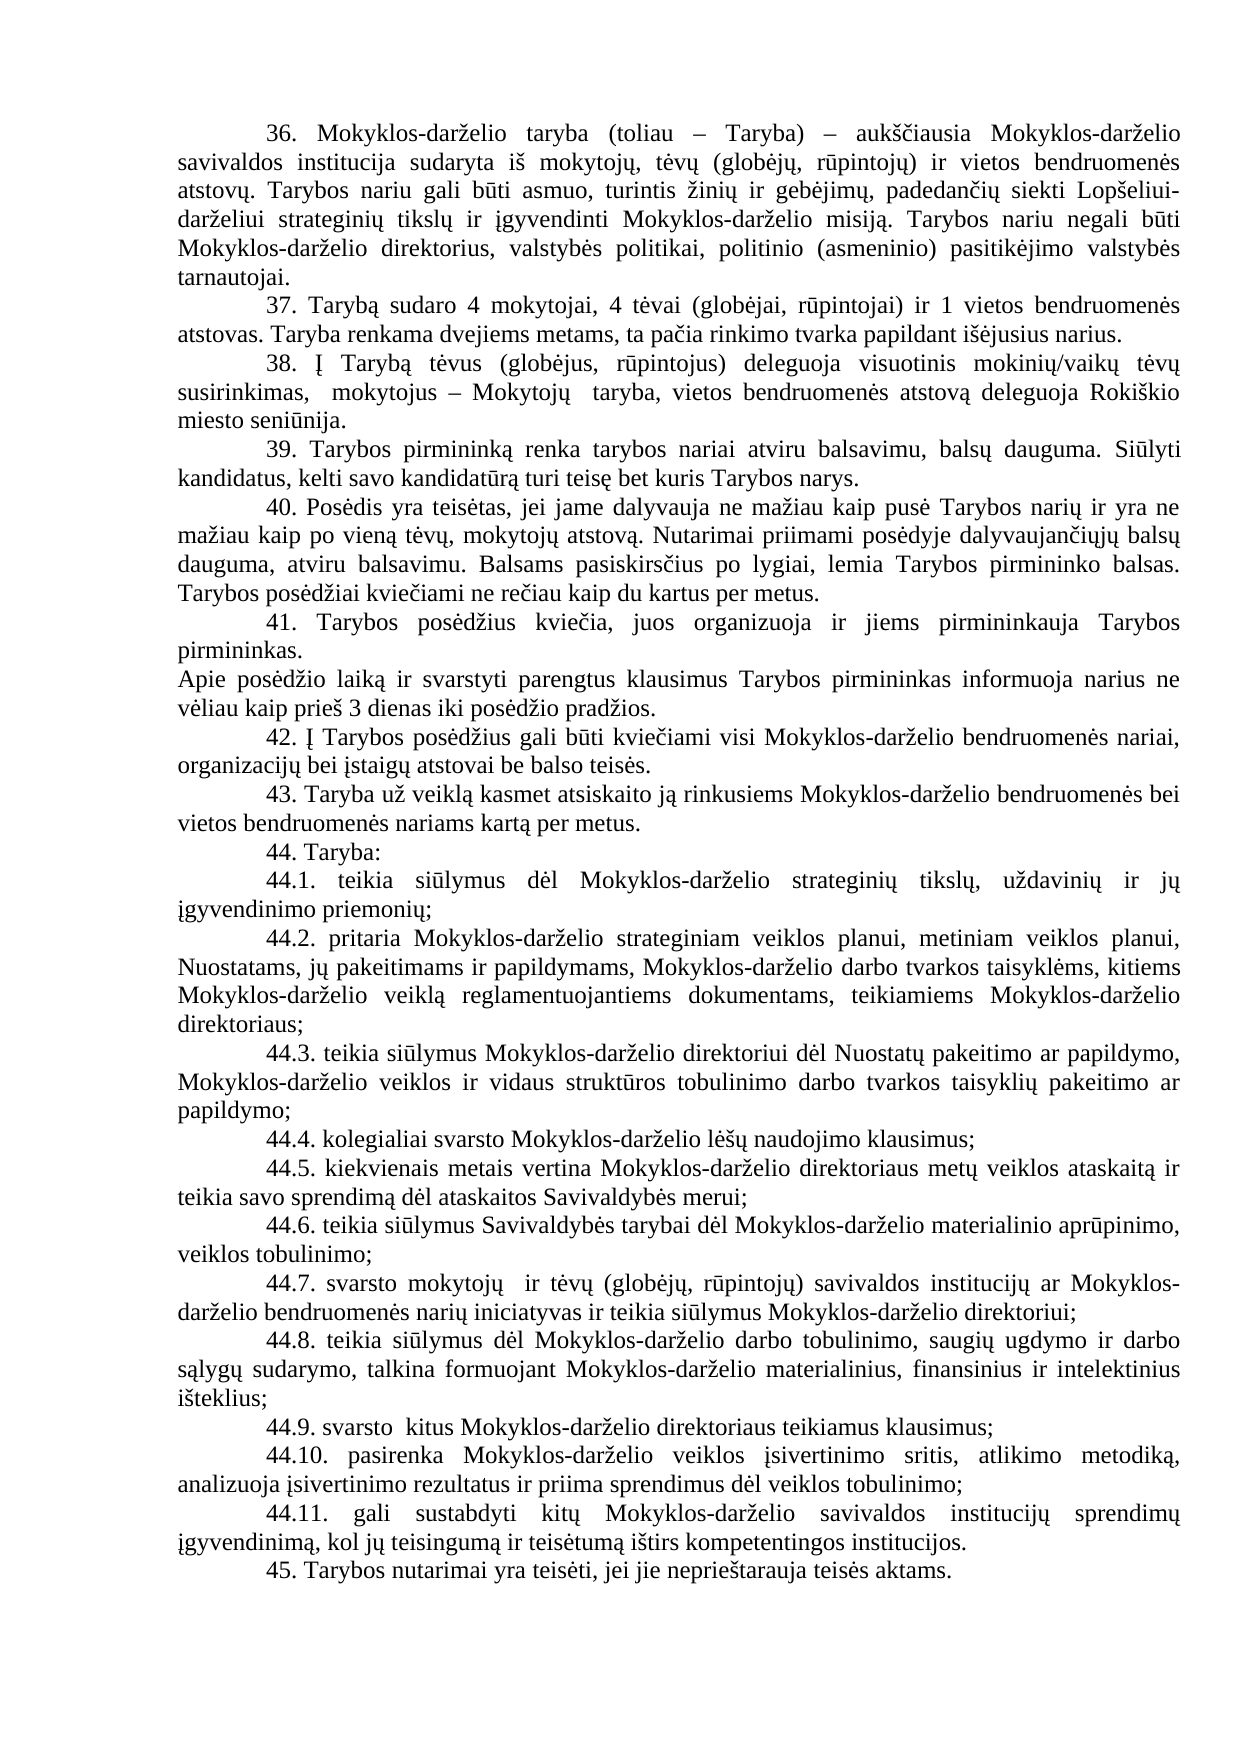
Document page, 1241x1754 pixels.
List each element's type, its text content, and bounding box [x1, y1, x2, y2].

text 36. Mokyklos-darželio taryba (toliau – Taryba) – aukščiausia Mokyklos-darželio savivaldos institucija sudaryta iš mokytojų, tėvų (globėjų, rūpintojų) ir vietos bendruomenės atstovų. Tarybos nariu gali būti asmuo, turintis žinių ir gebėjimų, padedančių siekti Lopšeliui-darželiui strateginių tikslų ir įgyvendinti Mokyklos-darželio misiją. Tarybos nariu negali būti Mokyklos-darželio direktorius, valstybės politikai, politinio (asmeninio) pasitikėjimo valstybės tarnautojai. [177, 118, 1181, 291]
text 40. Posėdis yra teisėtas, jei jame dalyvauja ne mažiau kaip pusė Tarybos narių ir yra ne mažiau kaip po vieną tėvų, mokytojų atstovą. Nutarimai priimami posėdyje dalyvaujančiųjų balsų dauguma, atviru balsavimu. Balsams pasiskirsčius po lygiai, lemia Tarybos pirmininko balsas. Tarybos posėdžiai kviečiami ne rečiau kaip du kartus per metus. [177, 492, 1181, 607]
text 44.1. teikia siūlymus dėl Mokyklos-darželio strateginių tikslų, uždavinių ir jų įgyvendinimo priemonių; [177, 866, 1181, 923]
text 43. Taryba už veiklą kasmet atsiskaito ją rinkusiems Mokyklos-darželio bendruomenės bei vietos bendruomenės nariams kartą per metus. [177, 779, 1181, 837]
text 37. Tarybą sudaro 4 mokytojai, 4 tėvai (globėjai, rūpintojai) ir 1 vietos bendruomenės atstovas. Taryba renkama dvejiems metams, ta pačia rinkimo tvarka papildant išėjusius narius. [177, 291, 1181, 348]
text 44.9. svarsto kitus Mokyklos-darželio direktoriaus teikiamus klausimus; [177, 1412, 1181, 1441]
text 44.7. svarsto mokytojų ir tėvų (globėjų, rūpintojų) savivaldos institucijų ar Mokyklos-darželio bendruomenės narių iniciatyvas ir teikia siūlymus Mokyklos-darželio direktoriui; [177, 1268, 1181, 1326]
text 44.2. pritaria Mokyklos-darželio strateginiam veiklos planui, metiniam veiklos planui, Nuostatams, jų pakeitimams ir papildymams, Mokyklos-darželio darbo tvarkos taisyklėms, kitiems Mokyklos-darželio veiklą reglamentuojantiems dokumentams, teikiamiems Mokyklos-darželio direktoriaus; [177, 923, 1181, 1038]
text 44.3. teikia siūlymus Mokyklos-darželio direktoriui dėl Nuostatų pakeitimo ar papildymo, Mokyklos-darželio veiklos ir vidaus struktūros tobulinimo darbo tvarkos taisyklių pakeitimo ar papildymo; [177, 1038, 1181, 1124]
text 44.10. pasirenka Mokyklos-darželio veiklos įsivertinimo sritis, atlikimo metodiką, analizuoja įsivertinimo rezultatus ir priima sprendimus dėl veiklos tobulinimo; [177, 1441, 1181, 1498]
text 44.4. kolegialiai svarsto Mokyklos-darželio lėšų naudojimo klausimus; [177, 1124, 1181, 1153]
text 44.6. teikia siūlymus Savivaldybės tarybai dėl Mokyklos-darželio materialinio aprūpinimo, veiklos tobulinimo; [177, 1211, 1181, 1268]
text 41. Tarybos posėdžius kviečia, juos organizuoja ir jiems pirmininkauja Tarybos pirmininkas. [177, 607, 1181, 664]
text 44. Taryba: [177, 837, 1181, 866]
text Apie posėdžio laiką ir svarstyti parengtus klausimus Tarybos pirmininkas informuoja narius ne vėliau kaip prieš 3 dienas iki posėdžio pradžios. [177, 664, 1181, 722]
text 44.8. teikia siūlymus dėl Mokyklos-darželio darbo tobulinimo, saugių ugdymo ir darbo sąlygų sudarymo, talkina formuojant Mokyklos-darželio materialinius, finansinius ir intelektinius išteklius; [177, 1326, 1181, 1412]
text 45. Tarybos nutarimai yra teisėti, jei jie neprieštarauja teisės aktams. [177, 1556, 1181, 1584]
text 42. Į Tarybos posėdžius gali būti kviečiami visi Mokyklos-darželio bendruomenės nariai, organizacijų bei įstaigų atstovai be balso teisės. [177, 722, 1181, 779]
text 38. Į Tarybą tėvus (globėjus, rūpintojus) deleguoja visuotinis mokinių/vaikų tėvų susirinkimas, mokytojus – Mokytojų taryba, vietos bendruomenės atstovą deleguoja Rokiškio miesto seniūnija. [177, 348, 1181, 434]
text 44.11. gali sustabdyti kitų Mokyklos-darželio savivaldos institucijų sprendimų įgyvendinimą, kol jų teisingumą ir teisėtumą ištirs kompetentingos institucijos. [177, 1498, 1181, 1556]
text 44.5. kiekvienais metais vertina Mokyklos-darželio direktoriaus metų veiklos ataskaitą ir teikia savo sprendimą dėl ataskaitos Savivaldybės merui; [177, 1153, 1181, 1211]
text 39. Tarybos pirmininką renka tarybos nariai atviru balsavimu, balsų dauguma. Siūlyti kandidatus, kelti savo kandidatūrą turi teisę bet kuris Tarybos narys. [177, 434, 1181, 492]
